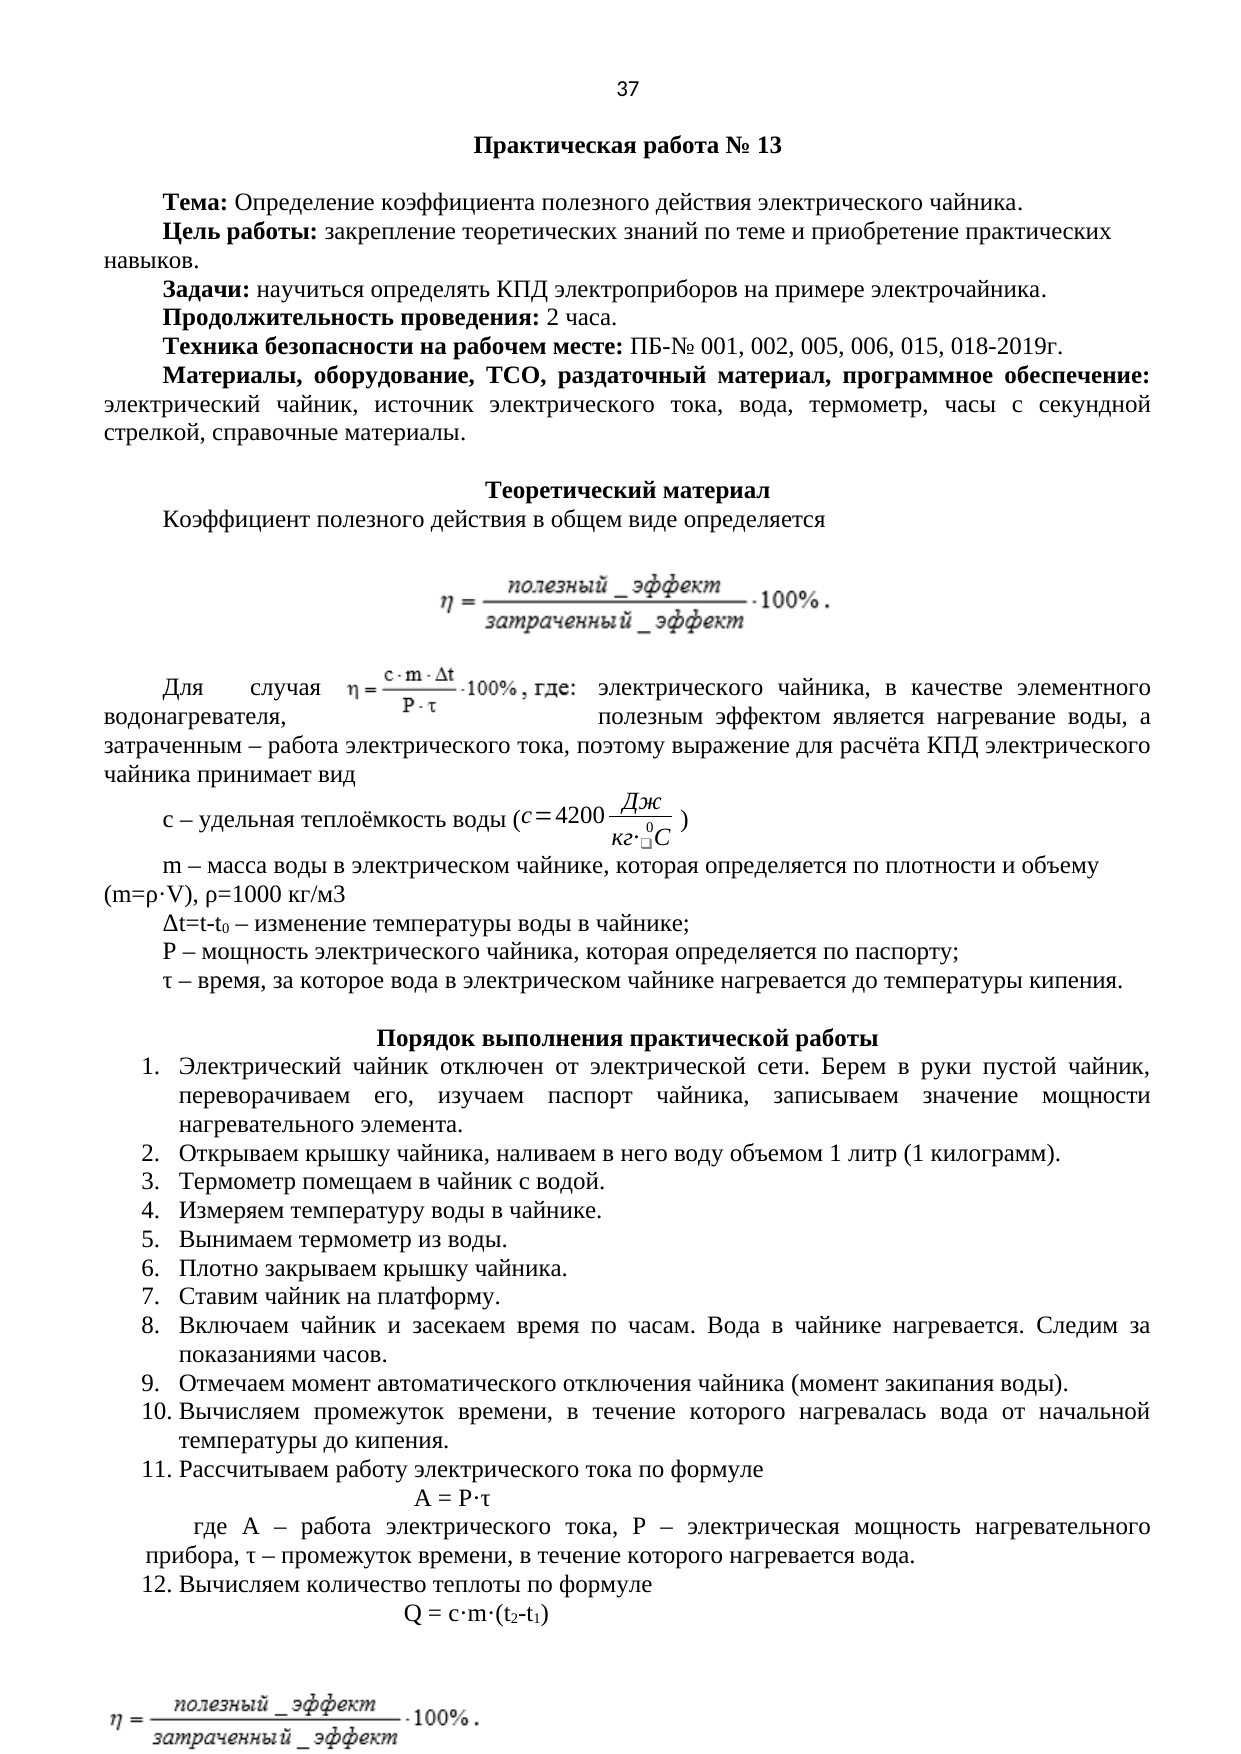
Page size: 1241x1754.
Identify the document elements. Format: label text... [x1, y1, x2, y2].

list Открываем крышку чайника, наливаем в него воду объемом 1 литр (1 килограмм). [141, 1138, 1152, 1166]
list Термометр помещаем в чайник с водой. [141, 1166, 1152, 1195]
text Техника безопасности на рабочем месте: ПБ-№ 001, 002, 005, 006, 015, 018-2019г. [103, 331, 1152, 360]
text Практическая работа № 13 [103, 130, 1152, 159]
list Вынимаем термометр из воды. [141, 1224, 1152, 1253]
text Материалы, оборудование, ТСО, раздаточный материал, программное обеспечение: электрический чайник, источник электрического тока, вода, термометр, часы с секундной стрелкой, справочные материалы. [103, 360, 1152, 446]
text с – удельная теплоёмкость воды ( ) [103, 787, 1152, 850]
list Измеряем температуру воды в чайнике. [141, 1195, 1152, 1224]
list Вычисляем промежуток времени, в течение которого нагревалась вода от начальной температуры до кипения. [141, 1396, 1152, 1454]
text Задачи: научиться определять КПД электроприборов на примере электрочайника. [103, 274, 1152, 302]
text τ – время, за которое вода в электрическом чайнике нагревается до температуры кипения. [103, 965, 1152, 994]
list Рассчитываем работу электрического тока по формуле [141, 1454, 1152, 1483]
list Плотно закрываем крышку чайника. [141, 1253, 1152, 1281]
text m – масса воды в электрическом чайнике, которая определяется по плотности и объему (m=ρ·V), ρ=1000 кг/м3 [103, 850, 1152, 908]
text Продолжительность проведения: 2 часа. [103, 302, 1152, 331]
picture [408, 563, 847, 644]
text Для случая электрического чайника, в качестве элементного водонагревателя, полезным эффектом является нагревание воды, а затраченным – работа электрического тока, поэтому выражение для расчёта КПД электрического чайника принимает вид [103, 672, 1152, 787]
list Ставим чайник на платформу. [141, 1281, 1152, 1310]
text где А – работа электрического тока, Р – электрическая мощность нагревательного прибора, τ – промежуток времени, в течение которого нагревается вода. [145, 1511, 1152, 1569]
list Электрический чайник отключен от электрической сети. Берем в руки пустой чайник, переворачиваем его, изучаем паспорт чайника, записываем значение мощности нагревательного элемента. [141, 1051, 1152, 1138]
text Цель работы: закрепление теоретических знаний по теме и приобретение практических навыков. [103, 216, 1152, 274]
list Вычисляем количество теплоты по формуле [141, 1569, 1152, 1598]
list Включаем чайник и засекаем время по часам. Вода в чайнике нагревается. Следим за показаниями часов. [141, 1310, 1152, 1368]
list Порядок выполнения практической работы [103, 1023, 1152, 1051]
text Теоретический материал [103, 475, 1152, 504]
text А = Р·τ [413, 1483, 1152, 1511]
text P – мощность электрического чайника, которая определяется по паспорту; [103, 936, 1152, 965]
list Отмечаем момент автоматического отключения чайника (момент закипания воды). [141, 1368, 1152, 1396]
picture [340, 661, 580, 718]
text Тема: Определение коэффициента полезного действия электрического чайника. [103, 187, 1152, 216]
list Q = c·m·(t2-t1) [403, 1598, 1152, 1626]
picture [103, 1686, 485, 1754]
text Δt=t-t0 – изменение температуры воды в чайнике; [103, 908, 1152, 936]
text Коэффициент полезного действия в общем виде определяется [103, 504, 1152, 532]
